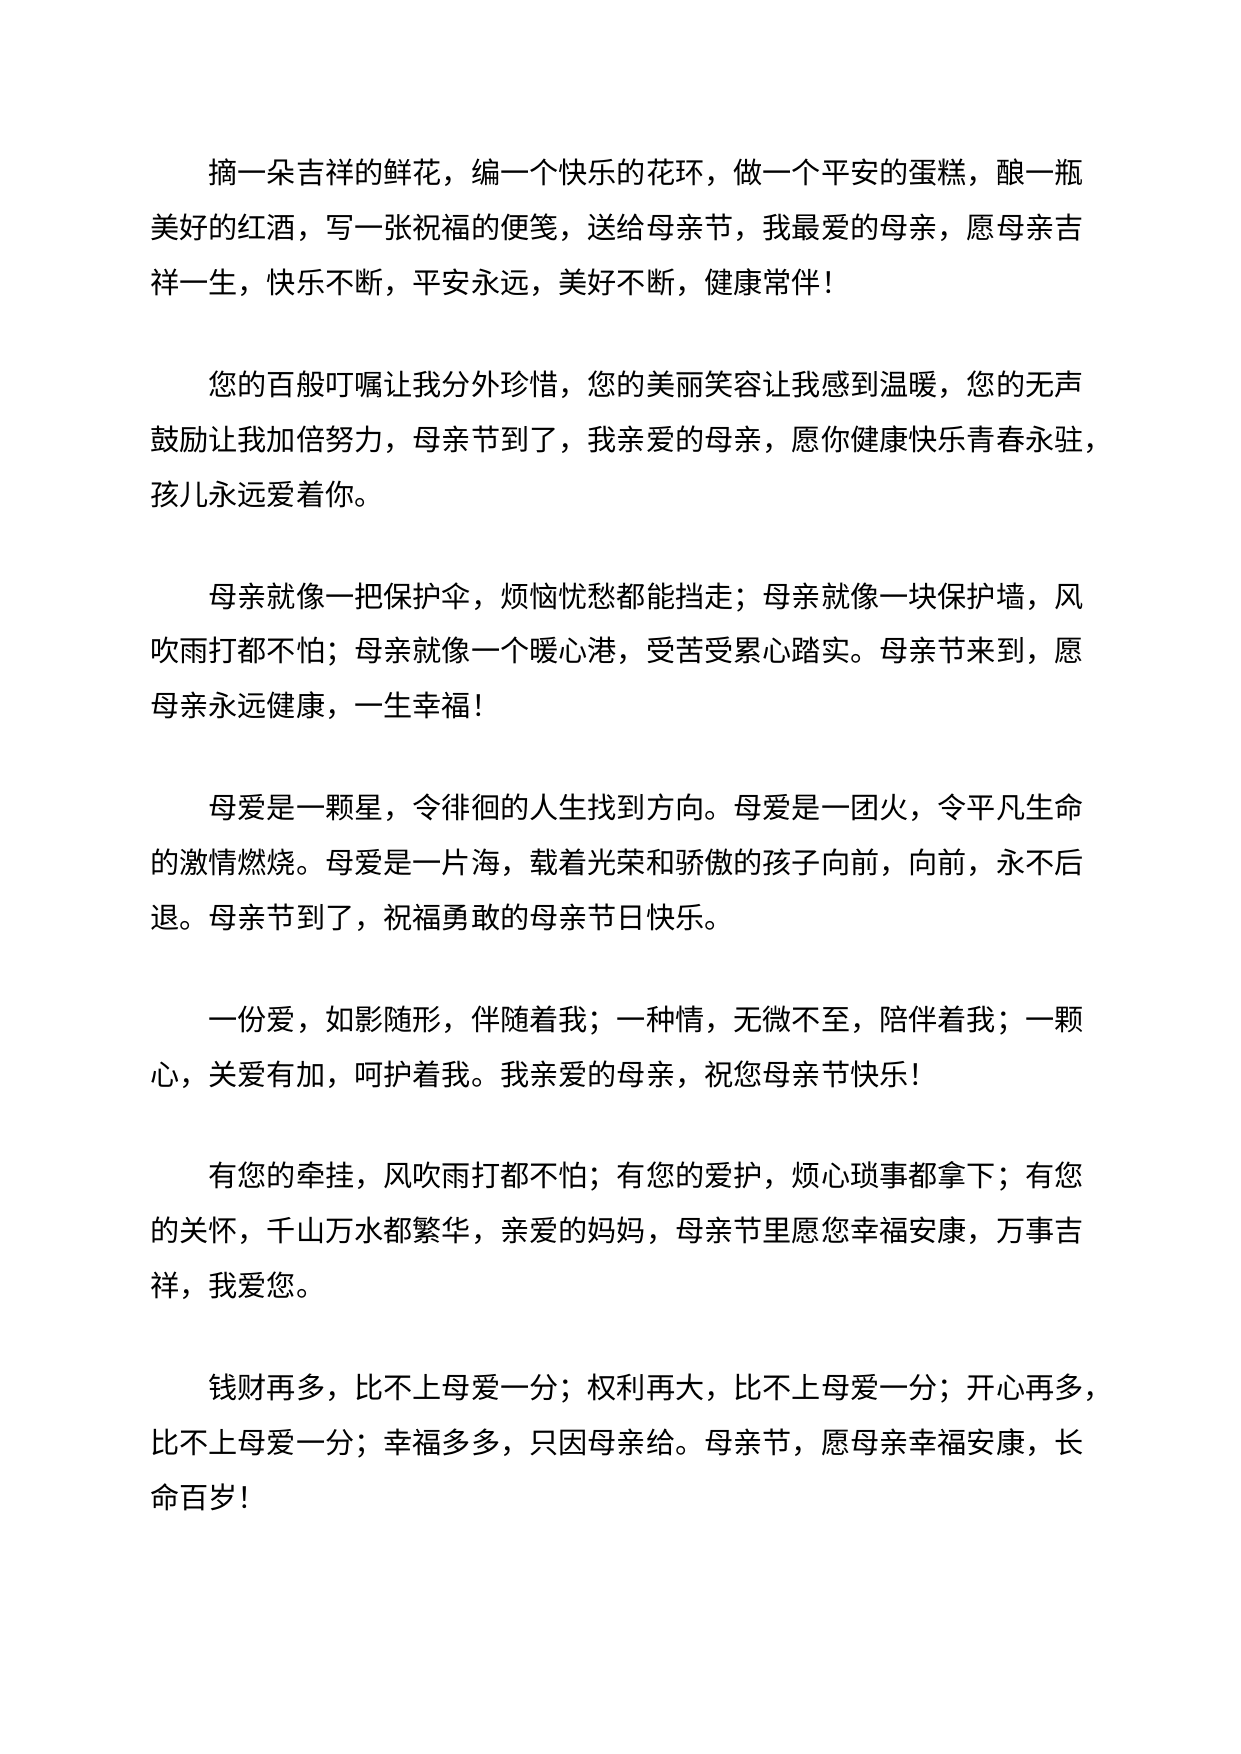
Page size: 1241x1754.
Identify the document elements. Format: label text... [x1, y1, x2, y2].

text 母爱是一颗星，令徘徊的人生找到方向。母爱是一团火，令平凡生命的激情燃烧。母爱是一片海，载着光荣和骄傲的孩子向前，向前，永不后退。母亲节到了，祝福勇敢的母亲节日快乐。 [150, 785, 1090, 937]
text 母亲就像一把保护伞，烦恼忧愁都能挡走；母亲就像一块保护墙，风吹雨打都不怕；母亲就像一个暖心港，受苦受累心踏实。母亲节来到，愿母亲永远健康，一生幸福！ [150, 573, 1090, 725]
text 您的百般叮嘱让我分外珍惜，您的美丽笑容让我感到温暖，您的无声鼓励让我加倍努力，母亲节到了，我亲爱的母亲，愿你健康快乐青春永驻，孩儿永远爱着你。 [150, 362, 1090, 514]
text 一份爱，如影随形，伴随着我；一种情，无微不至，陪伴着我；一颗心，关爱有加，呵护着我。我亲爱的母亲，祝您母亲节快乐！ [150, 996, 1090, 1093]
text 钱财再多，比不上母爱一分；权利再大，比不上母爱一分；开心再多，比不上母爱一分；幸福多多，只因母亲给。母亲节，愿母亲幸福安康，长命百岁！ [150, 1364, 1090, 1517]
text 有您的牵挂，风吹雨打都不怕；有您的爱护，烦心琐事都拿下；有您的关怀，千山万水都繁华，亲爱的妈妈，母亲节里愿您幸福安康，万事吉祥，我爱您。 [150, 1153, 1090, 1305]
text 摘一朵吉祥的鲜花，编一个快乐的花环，做一个平安的蛋糕，酿一瓶美好的红酒，写一张祝福的便笺，送给母亲节，我最爱的母亲，愿母亲吉祥一生，快乐不断，平安永远，美好不断，健康常伴！ [150, 150, 1090, 302]
